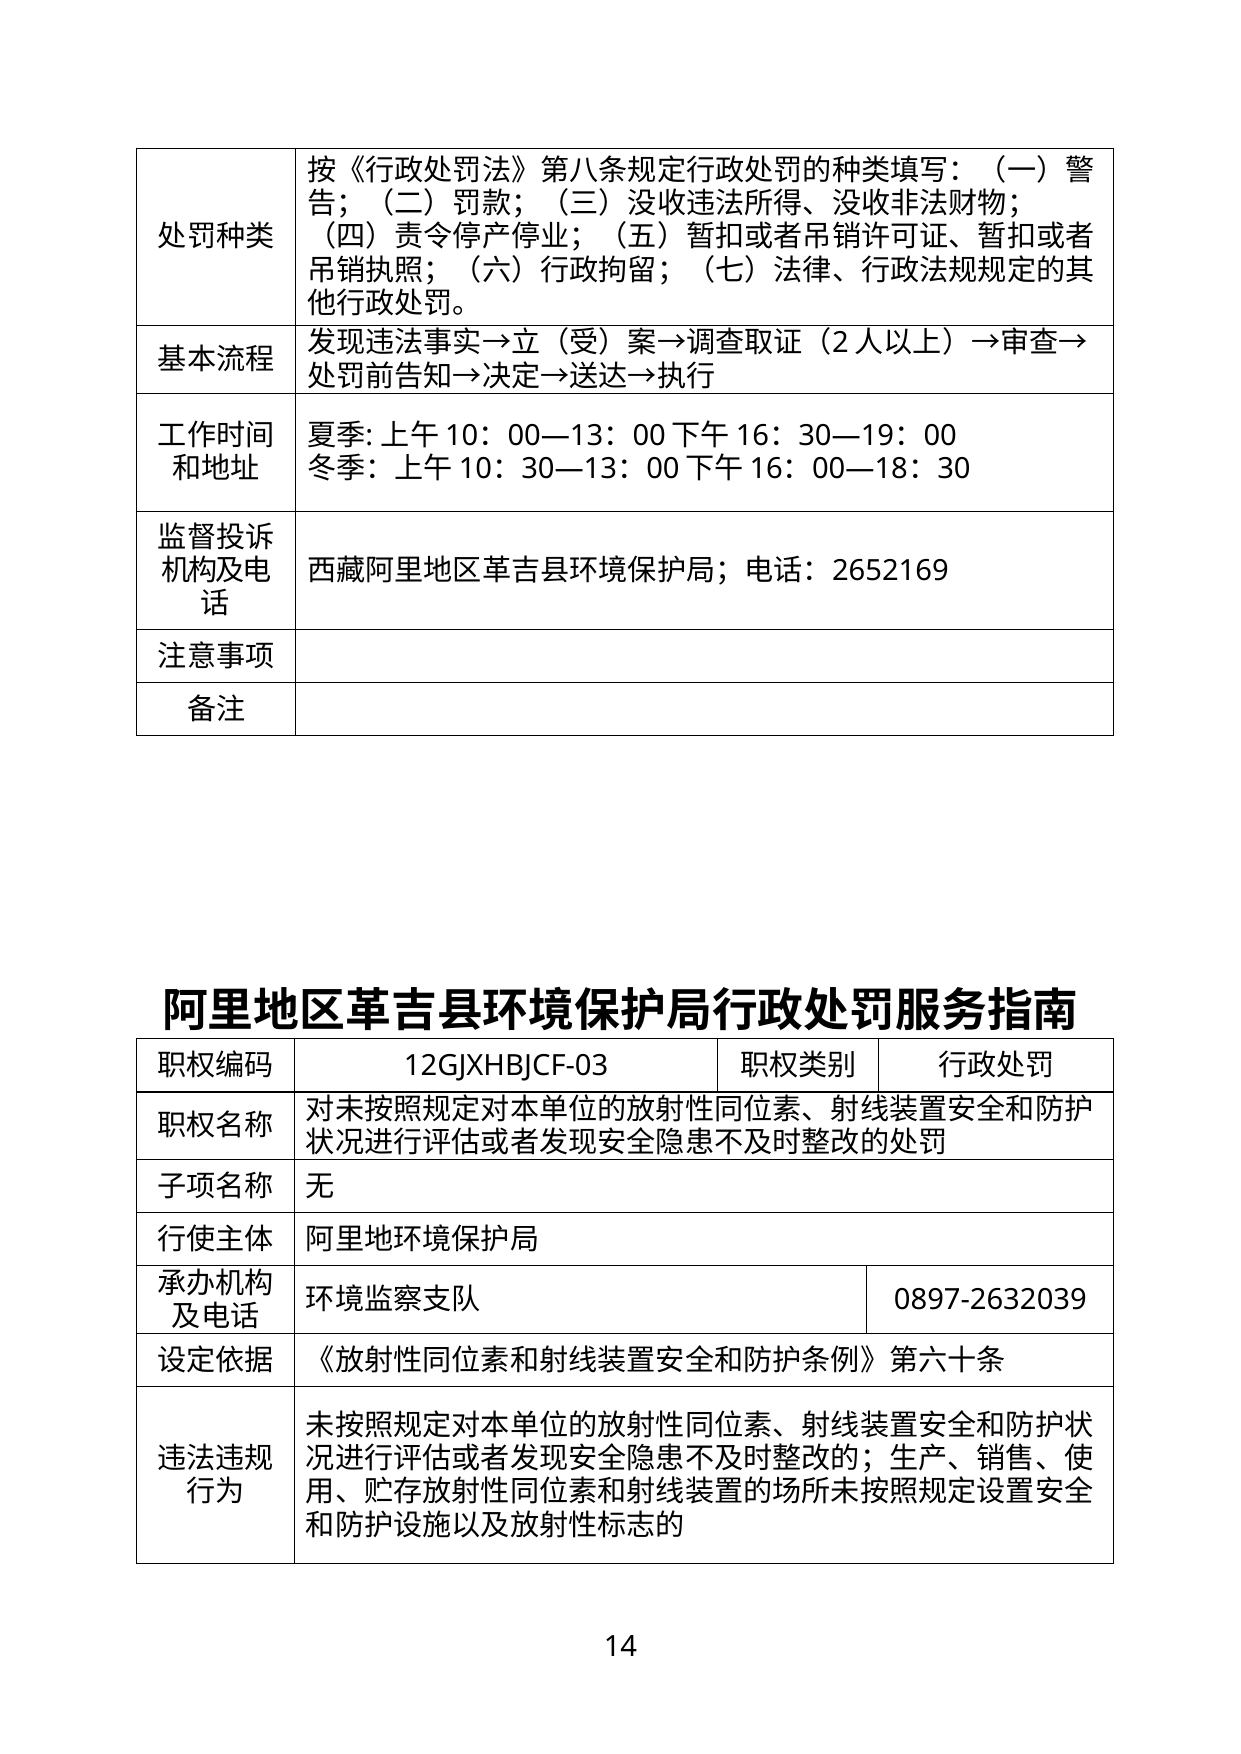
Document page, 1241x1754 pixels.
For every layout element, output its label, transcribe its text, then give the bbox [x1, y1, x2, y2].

table_cell 备注 [137, 683, 295, 735]
table_cell 无 [295, 1160, 1113, 1212]
table_cell 设定依据 [137, 1334, 294, 1386]
table_cell 环境监察支队 [295, 1266, 866, 1333]
table_cell 职权名称 [137, 1093, 294, 1159]
table_cell 未按照规定对本单位的放射性同位素、射线装置安全和防护状况进行评估或者发现安全隐患不及时整改的；生产、销售、使用、贮存放射性同位素和射线装置的场所未按照规定设置安全和防护设施以及放射性标志的 [295, 1387, 1113, 1563]
table_cell 承办机构及电话 [137, 1266, 294, 1333]
table_cell 子项名称 [137, 1160, 294, 1212]
table_cell 《放射性同位素和射线装置安全和防护条例》第六十条 [295, 1334, 1113, 1386]
table_cell [296, 630, 1113, 682]
table_cell 基本流程 [137, 326, 295, 393]
table_header 职权类别 [718, 1039, 878, 1091]
table_cell 注意事项 [137, 630, 295, 682]
table_cell 阿里地环境保护局 [295, 1213, 1113, 1265]
table_cell 处罚种类 [137, 149, 295, 325]
table_cell 0897-2632039 [867, 1266, 1113, 1333]
table_header 12GJXHBJCF-03 [295, 1039, 717, 1091]
table_cell 发现违法事实→立（受）案→调查取证（2人以上）→审查→处罚前告知→决定→送达→执行 [296, 326, 1113, 393]
table_cell 行使主体 [137, 1213, 294, 1265]
table_cell 按《行政处罚法》第八条规定行政处罚的种类填写：（一）警告；（二）罚款；（三）没收违法所得、没收非法财物；（四）责令停产停业；（五）暂扣或者吊销许可证、暂扣或者吊销执照；（六）行政拘留；（七）法律、行政法规规定的其他行政处罚。 [296, 149, 1113, 325]
table_cell 违法违规行为 [137, 1387, 294, 1563]
table_header 职权编码 [137, 1039, 294, 1091]
table_cell 工作时间 和地址 [137, 394, 295, 511]
table_cell 监督投诉机构及电话 [137, 512, 295, 629]
table_cell [296, 683, 1113, 735]
table_cell 夏季: 上午10：00—13：00下午16：30—19：00 冬季：上午10：30—13：00下午16：00—18：30 [296, 394, 1113, 511]
table_cell 对未按照规定对本单位的放射性同位素、射线装置安全和防护状况进行评估或者发现安全隐患不及时整改的处罚 [295, 1093, 1113, 1159]
table_header 行政处罚 [879, 1039, 1113, 1091]
text 阿里地区革吉县环境保护局行政处罚服务指南 [148, 978, 1092, 1038]
table_cell 西藏阿里地区革吉县环境保护局；电话：2652169 [296, 512, 1113, 629]
